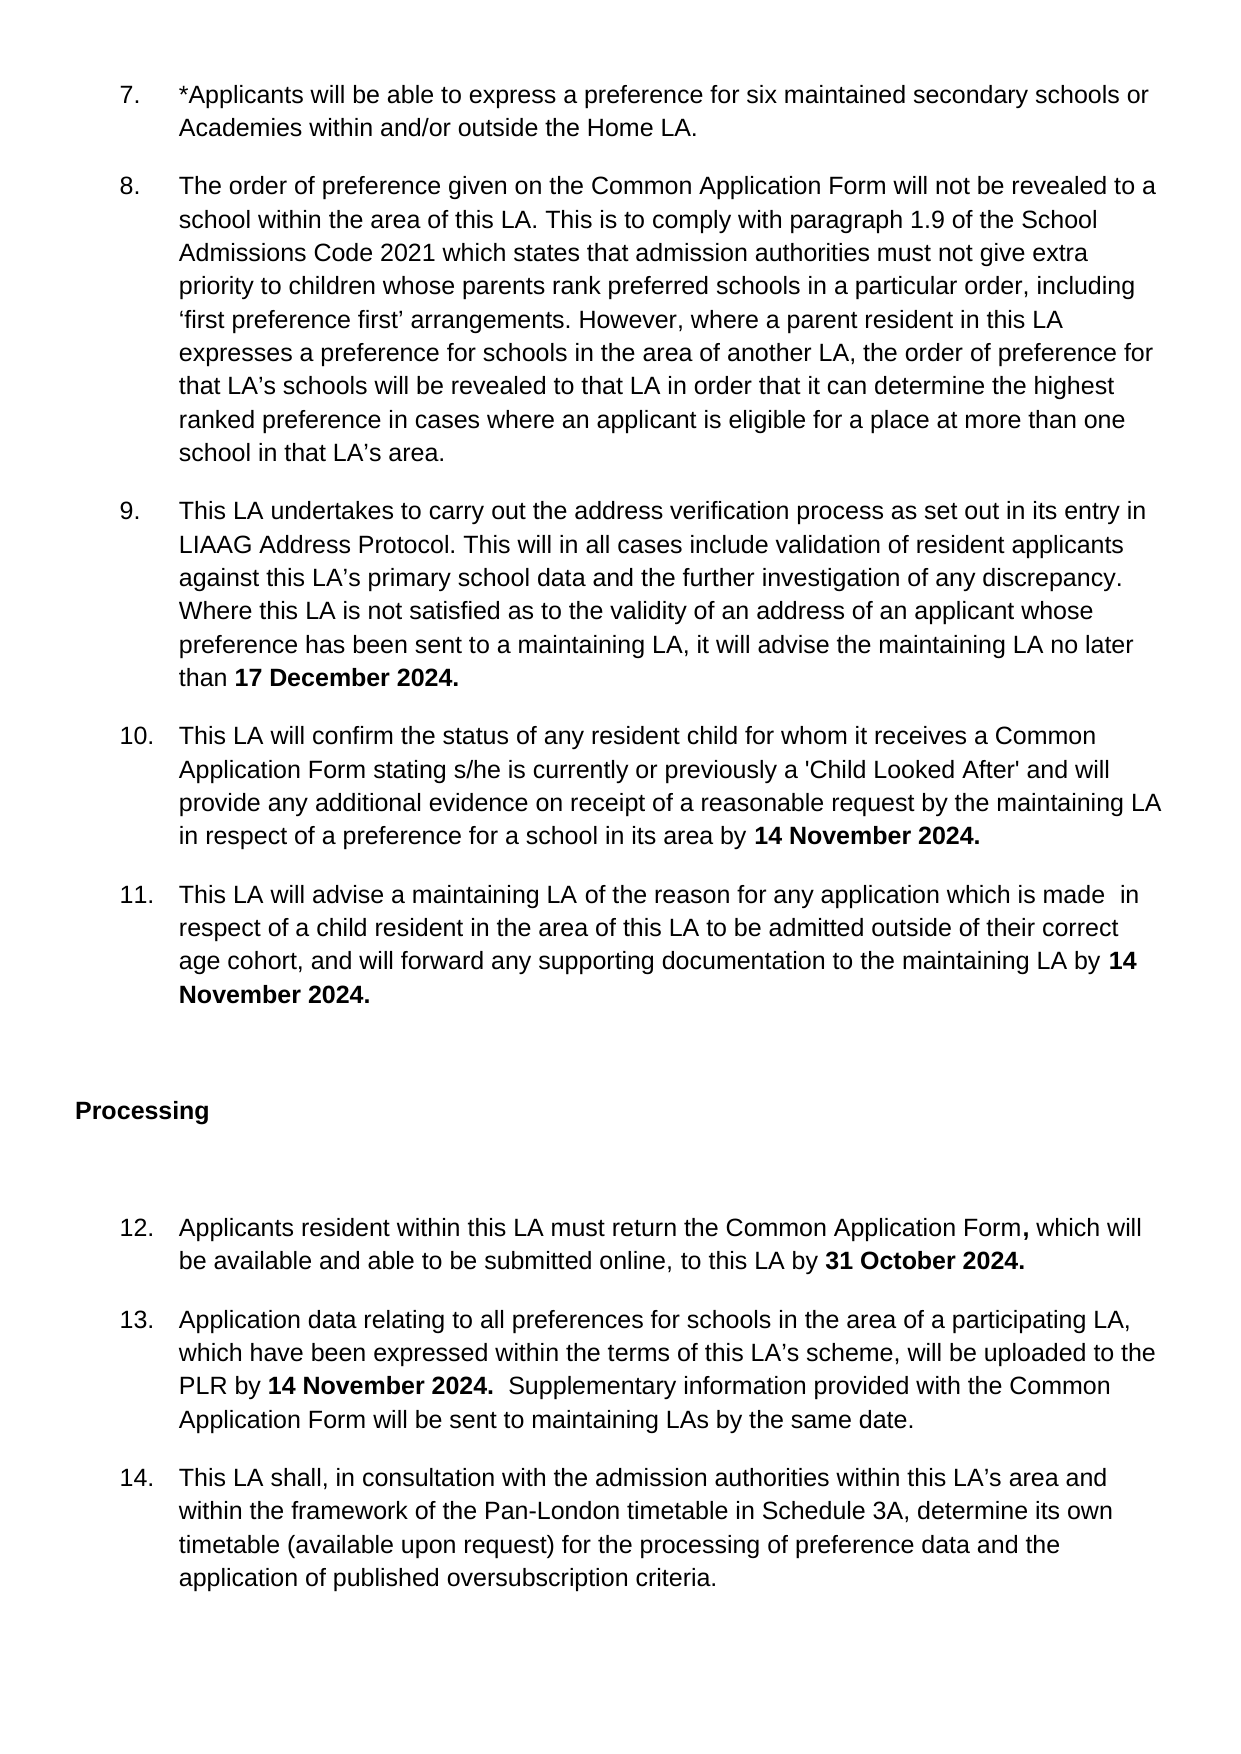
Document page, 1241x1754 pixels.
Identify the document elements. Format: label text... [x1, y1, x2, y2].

list This LA will advise a maintaining LA of the reason for any application which is made in respect of a child resident in the area of this LA to be admitted outside of their correct age cohort, and will forward any supporting documentation to the maintaining LA by 14 November 2024. [119, 875, 1165, 1008]
list Applicants resident within this LA must return the Common Application Form, which will be available and able to be submitted online, to this LA by 31 October 2024. [119, 1208, 1165, 1275]
text Processing [75, 1092, 1165, 1125]
list *Applicants will be able to express a preference for six maintained secondary schools or Academies within and/or outside the Home LA. [119, 75, 1165, 142]
list Application data relating to all preferences for schools in the area of a participating LA, which have been expressed within the terms of this LA’s scheme, will be uploaded to the PLR by 14 November 2024. Supplementary information provided with the Common Application Form will be sent to maintaining LAs by the same date. [119, 1300, 1165, 1433]
list This LA shall, in consultation with the admission authorities within this LA’s area and within the framework of the Pan-London timetable in Schedule 3A, determine its own timetable (available upon request) for the processing of preference data and the application of published oversubscription criteria. [119, 1458, 1165, 1592]
list The order of preference given on the Common Application Form will not be revealed to a school within the area of this LA. This is to comply with paragraph 1.9 of the School Admissions Code 2021 which states that admission authorities must not give extra priority to children whose parents rank preferred schools in a particular order, including ‘first preference first’ arrangements. However, where a parent resident in this LA expresses a preference for schools in the area of another LA, the order of preference for that LA’s schools will be revealed to that LA in order that it can determine the highest ranked preference in cases where an applicant is eligible for a place at more than one school in that LA’s area. [119, 167, 1165, 467]
list This LA will confirm the status of any resident child for whom it receives a Common Application Form stating s/he is currently or previously a 'Child Looked After' and will provide any additional evidence on receipt of a reasonable request by the maintaining LA in respect of a preference for a school in its area by 14 November 2024. [119, 717, 1165, 850]
list This LA undertakes to carry out the address verification process as set out in its entry in LIAAG Address Protocol. This will in all cases include validation of resident applicants against this LA’s primary school data and the further investigation of any discrepancy. Where this LA is not satisfied as to the validity of an address of an applicant whose preference has been sent to a maintaining LA, it will advise the maintaining LA no later than 17 December 2024. [119, 492, 1165, 692]
